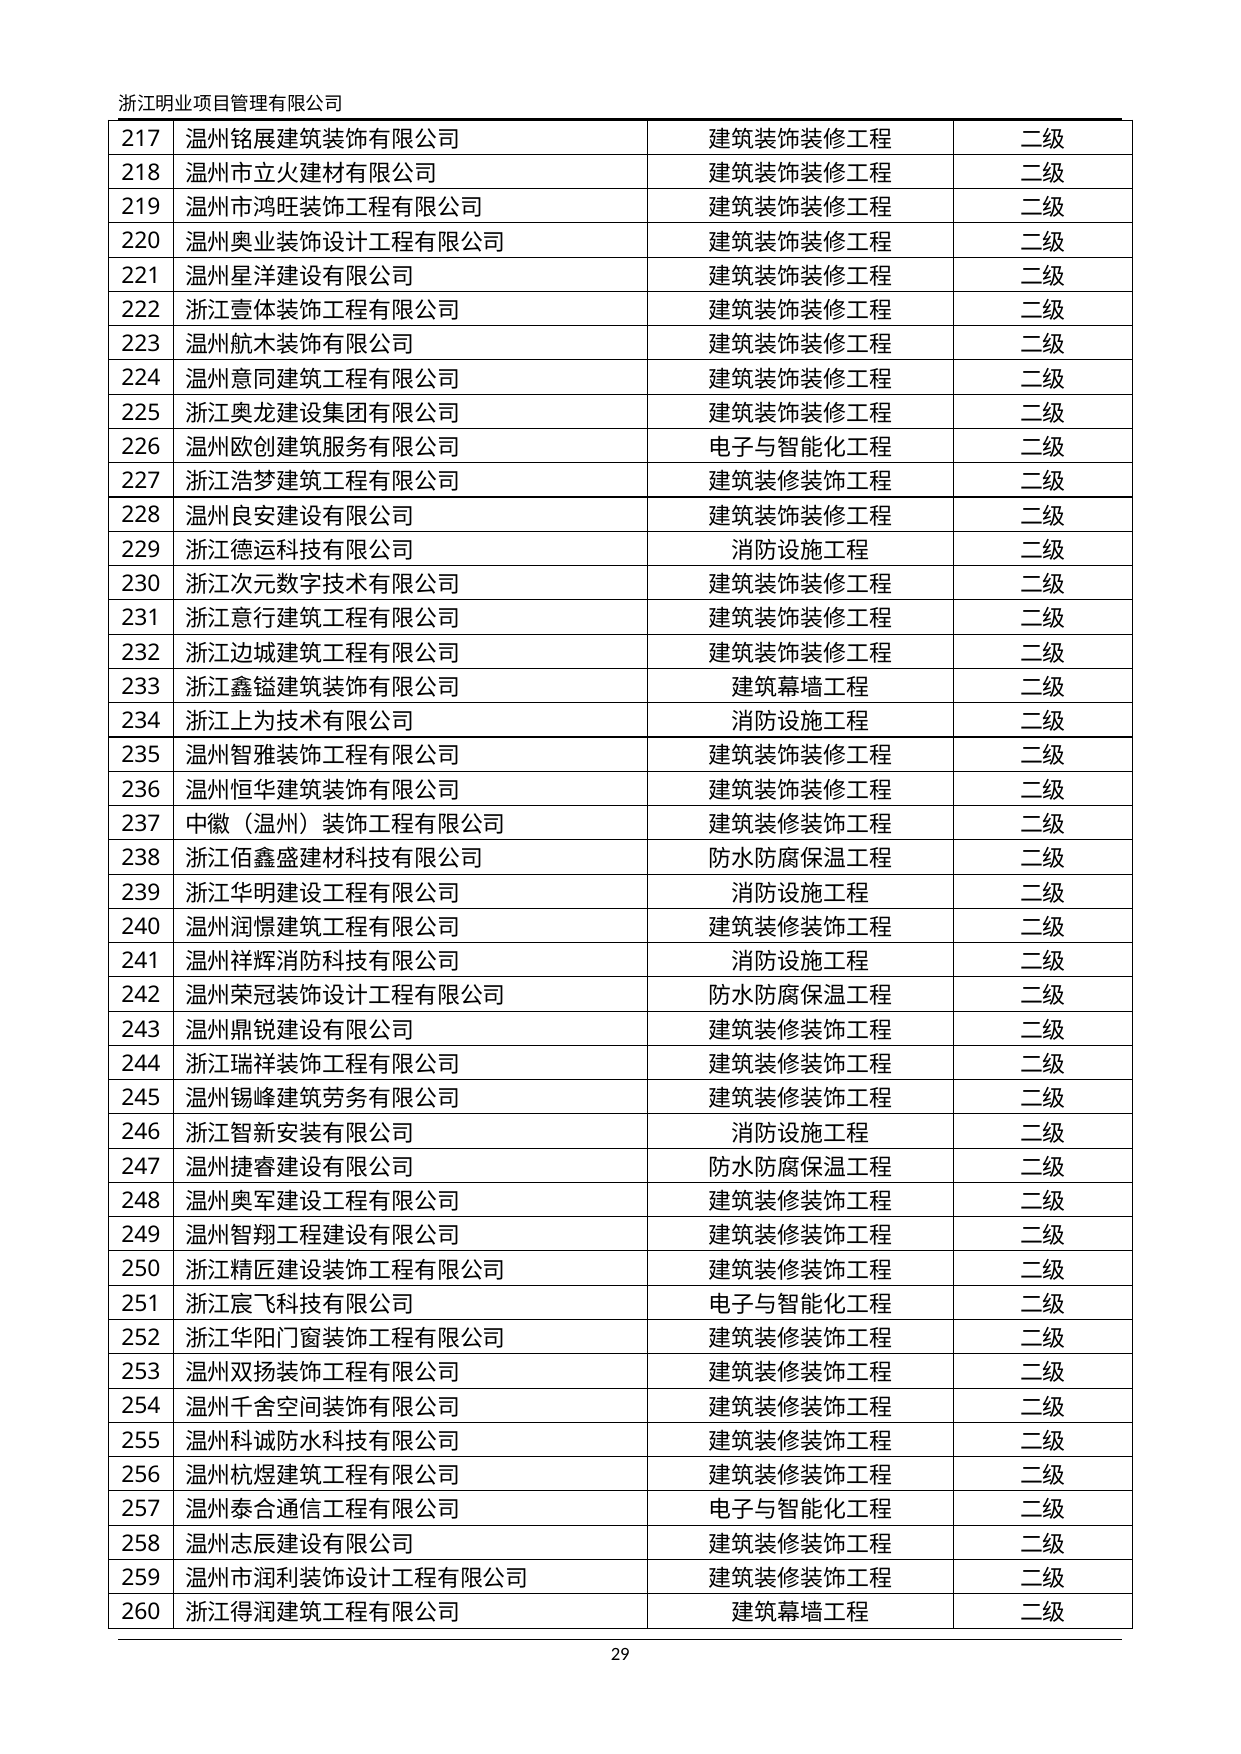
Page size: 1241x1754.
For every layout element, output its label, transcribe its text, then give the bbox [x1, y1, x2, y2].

table_cell 235 [109, 738, 173, 771]
table_cell 温州智雅装饰工程有限公司 [174, 738, 647, 771]
table_cell 二级 [954, 1526, 1132, 1559]
table_cell 防水防腐保温工程 [648, 1149, 953, 1182]
table_cell 242 [109, 977, 173, 1011]
table_cell 建筑装修装饰工程 [648, 1046, 953, 1079]
table_cell 浙江宸飞科技有限公司 [174, 1286, 647, 1319]
table_cell 中徽（温州）装饰工程有限公司 [174, 806, 647, 839]
table_cell 电子与智能化工程 [648, 1286, 953, 1319]
table_cell 218 [109, 155, 173, 188]
table_cell 253 [109, 1354, 173, 1387]
table_cell 255 [109, 1423, 173, 1456]
table_cell 建筑装修装饰工程 [648, 1080, 953, 1113]
table_cell 温州良安建设有限公司 [174, 498, 647, 531]
table_cell 温州奥业装饰设计工程有限公司 [174, 223, 647, 257]
table_cell 234 [109, 703, 173, 736]
table_cell 温州市立火建材有限公司 [174, 155, 647, 188]
table_cell 温州市鸿旺装饰工程有限公司 [174, 189, 647, 222]
table_cell 二级 [954, 121, 1132, 154]
table_cell 二级 [954, 1012, 1132, 1045]
table_cell 建筑装修装饰工程 [648, 463, 953, 496]
table_cell 二级 [954, 635, 1132, 668]
table_cell 239 [109, 875, 173, 908]
table_cell 225 [109, 395, 173, 428]
table_cell 221 [109, 258, 173, 291]
table_cell 二级 [954, 806, 1132, 839]
table_cell 建筑装饰装修工程 [648, 600, 953, 633]
table_cell 建筑装修装饰工程 [648, 1423, 953, 1456]
table_cell 226 [109, 429, 173, 462]
table_cell 消防设施工程 [648, 1114, 953, 1148]
table_cell 建筑装饰装修工程 [648, 292, 953, 325]
table_cell 227 [109, 463, 173, 496]
table_cell 温州双扬装饰工程有限公司 [174, 1354, 647, 1387]
table_cell 238 [109, 840, 173, 873]
table_cell 二级 [954, 1354, 1132, 1387]
table_cell 浙江鑫镒建筑装饰有限公司 [174, 669, 647, 702]
table_cell 温州润憬建筑工程有限公司 [174, 909, 647, 942]
table_cell 二级 [954, 1080, 1132, 1113]
table_cell 建筑装饰装修工程 [648, 566, 953, 599]
table_cell 259 [109, 1560, 173, 1593]
table_cell 建筑装修装饰工程 [648, 1457, 953, 1490]
table_cell 244 [109, 1046, 173, 1079]
table_cell 二级 [954, 1389, 1132, 1422]
table_cell 建筑装饰装修工程 [648, 189, 953, 222]
table_cell 建筑装饰装修工程 [648, 326, 953, 359]
table_cell 240 [109, 909, 173, 942]
table_cell 浙江浩梦建筑工程有限公司 [174, 463, 647, 496]
table_cell 建筑装饰装修工程 [648, 498, 953, 531]
table_cell 温州志辰建设有限公司 [174, 1526, 647, 1559]
table_cell 建筑装修装饰工程 [648, 909, 953, 942]
table_cell 二级 [954, 395, 1132, 428]
table_cell 温州鼎锐建设有限公司 [174, 1012, 647, 1045]
table_cell 温州杭煜建筑工程有限公司 [174, 1457, 647, 1490]
table_cell 二级 [954, 429, 1132, 462]
table_cell 建筑装修装饰工程 [648, 1389, 953, 1422]
table_cell 二级 [954, 600, 1132, 633]
table_cell 二级 [954, 1423, 1132, 1456]
table_cell 建筑装饰装修工程 [648, 258, 953, 291]
table_cell 二级 [954, 772, 1132, 805]
table_cell 浙江德运科技有限公司 [174, 532, 647, 565]
table_cell 二级 [954, 1491, 1132, 1524]
table_cell 二级 [954, 566, 1132, 599]
table_cell 220 [109, 223, 173, 257]
table_cell 247 [109, 1149, 173, 1182]
table_cell 二级 [954, 1594, 1132, 1627]
table_cell 建筑装饰装修工程 [648, 772, 953, 805]
table_cell 二级 [954, 1286, 1132, 1319]
table_cell 224 [109, 360, 173, 394]
table_cell 233 [109, 669, 173, 702]
table_cell 237 [109, 806, 173, 839]
table_cell 231 [109, 600, 173, 633]
table_cell 浙江上为技术有限公司 [174, 703, 647, 736]
table_cell 二级 [954, 1251, 1132, 1285]
table_cell 二级 [954, 840, 1132, 873]
table_cell 浙江意行建筑工程有限公司 [174, 600, 647, 633]
table_cell 浙江佰鑫盛建材科技有限公司 [174, 840, 647, 873]
table_cell 256 [109, 1457, 173, 1490]
table_cell 温州星洋建设有限公司 [174, 258, 647, 291]
table_cell 电子与智能化工程 [648, 429, 953, 462]
table_cell 251 [109, 1286, 173, 1319]
table_cell 温州科诚防水科技有限公司 [174, 1423, 647, 1456]
table_cell 254 [109, 1389, 173, 1422]
table_cell 二级 [954, 532, 1132, 565]
table_cell 257 [109, 1491, 173, 1524]
table_cell 250 [109, 1251, 173, 1285]
table_cell 防水防腐保温工程 [648, 977, 953, 1011]
table_cell 二级 [954, 1149, 1132, 1182]
table_cell 消防设施工程 [648, 875, 953, 908]
table_cell 230 [109, 566, 173, 599]
table_cell 建筑装修装饰工程 [648, 806, 953, 839]
table_cell 241 [109, 943, 173, 976]
table_cell 防水防腐保温工程 [648, 840, 953, 873]
table_cell 二级 [954, 326, 1132, 359]
table_cell 建筑装饰装修工程 [648, 635, 953, 668]
table_cell 246 [109, 1114, 173, 1148]
table_cell 建筑幕墙工程 [648, 1594, 953, 1627]
table_cell 二级 [954, 463, 1132, 496]
table_cell 浙江精匠建设装饰工程有限公司 [174, 1251, 647, 1285]
table_cell 建筑装饰装修工程 [648, 155, 953, 188]
table_cell 建筑幕墙工程 [648, 669, 953, 702]
table_cell 二级 [954, 669, 1132, 702]
table_cell 浙江次元数字技术有限公司 [174, 566, 647, 599]
table_cell 温州锡峰建筑劳务有限公司 [174, 1080, 647, 1113]
table_cell 249 [109, 1217, 173, 1250]
table_cell 温州意同建筑工程有限公司 [174, 360, 647, 394]
table_cell 温州恒华建筑装饰有限公司 [174, 772, 647, 805]
table_cell 浙江瑞祥装饰工程有限公司 [174, 1046, 647, 1079]
table_cell 温州航木装饰有限公司 [174, 326, 647, 359]
table_cell 温州市润利装饰设计工程有限公司 [174, 1560, 647, 1593]
table_cell 228 [109, 498, 173, 531]
table_cell 浙江华阳门窗装饰工程有限公司 [174, 1320, 647, 1353]
table_cell 温州千舍空间装饰有限公司 [174, 1389, 647, 1422]
table_cell 二级 [954, 1457, 1132, 1490]
table_cell 223 [109, 326, 173, 359]
table_cell 建筑装饰装修工程 [648, 121, 953, 154]
table_cell 温州奥军建设工程有限公司 [174, 1183, 647, 1216]
table_cell 温州祥辉消防科技有限公司 [174, 943, 647, 976]
table_cell 258 [109, 1526, 173, 1559]
table_cell 浙江智新安装有限公司 [174, 1114, 647, 1148]
table_cell 二级 [954, 943, 1132, 976]
table_cell 消防设施工程 [648, 532, 953, 565]
table_cell 二级 [954, 360, 1132, 394]
table_cell 温州铭展建筑装饰有限公司 [174, 121, 647, 154]
table_cell 236 [109, 772, 173, 805]
table_cell 245 [109, 1080, 173, 1113]
table_cell 二级 [954, 875, 1132, 908]
table_cell 建筑装饰装修工程 [648, 360, 953, 394]
table_cell 温州智翔工程建设有限公司 [174, 1217, 647, 1250]
table_cell 二级 [954, 1560, 1132, 1593]
table_cell 温州捷睿建设有限公司 [174, 1149, 647, 1182]
table_cell 二级 [954, 498, 1132, 531]
table_cell 电子与智能化工程 [648, 1491, 953, 1524]
table_cell 建筑装饰装修工程 [648, 223, 953, 257]
table_cell 浙江得润建筑工程有限公司 [174, 1594, 647, 1627]
table_cell 建筑装修装饰工程 [648, 1526, 953, 1559]
table_cell 温州荣冠装饰设计工程有限公司 [174, 977, 647, 1011]
table_cell 建筑装修装饰工程 [648, 1012, 953, 1045]
table_cell 消防设施工程 [648, 703, 953, 736]
table_cell 建筑装修装饰工程 [648, 1560, 953, 1593]
table_cell 二级 [954, 909, 1132, 942]
table_cell 229 [109, 532, 173, 565]
table_cell 二级 [954, 258, 1132, 291]
table_cell 243 [109, 1012, 173, 1045]
table_cell 二级 [954, 738, 1132, 771]
table_cell 二级 [954, 1183, 1132, 1216]
table_cell 建筑装修装饰工程 [648, 1217, 953, 1250]
table_cell 浙江华明建设工程有限公司 [174, 875, 647, 908]
table_cell 建筑装饰装修工程 [648, 395, 953, 428]
table_cell 260 [109, 1594, 173, 1627]
table_cell 建筑装饰装修工程 [648, 738, 953, 771]
table_cell 二级 [954, 189, 1132, 222]
table_cell 二级 [954, 1046, 1132, 1079]
table_cell 二级 [954, 1217, 1132, 1250]
table_cell 248 [109, 1183, 173, 1216]
table_cell 温州欧创建筑服务有限公司 [174, 429, 647, 462]
table_cell 浙江壹体装饰工程有限公司 [174, 292, 647, 325]
table_cell 建筑装修装饰工程 [648, 1183, 953, 1216]
table_cell 二级 [954, 1320, 1132, 1353]
table_cell 浙江边城建筑工程有限公司 [174, 635, 647, 668]
table_cell 消防设施工程 [648, 943, 953, 976]
table_cell 二级 [954, 292, 1132, 325]
table_cell 252 [109, 1320, 173, 1353]
table_cell 建筑装修装饰工程 [648, 1354, 953, 1387]
table_cell 建筑装修装饰工程 [648, 1320, 953, 1353]
table_cell 二级 [954, 223, 1132, 257]
table_cell 二级 [954, 155, 1132, 188]
table_cell 浙江奥龙建设集团有限公司 [174, 395, 647, 428]
table_cell 217 [109, 121, 173, 154]
table_cell 二级 [954, 977, 1132, 1011]
table_cell 222 [109, 292, 173, 325]
table_cell 二级 [954, 703, 1132, 736]
table_cell 232 [109, 635, 173, 668]
table_cell 二级 [954, 1114, 1132, 1148]
table_cell 219 [109, 189, 173, 222]
table_cell 建筑装修装饰工程 [648, 1251, 953, 1285]
table_cell 温州泰合通信工程有限公司 [174, 1491, 647, 1524]
